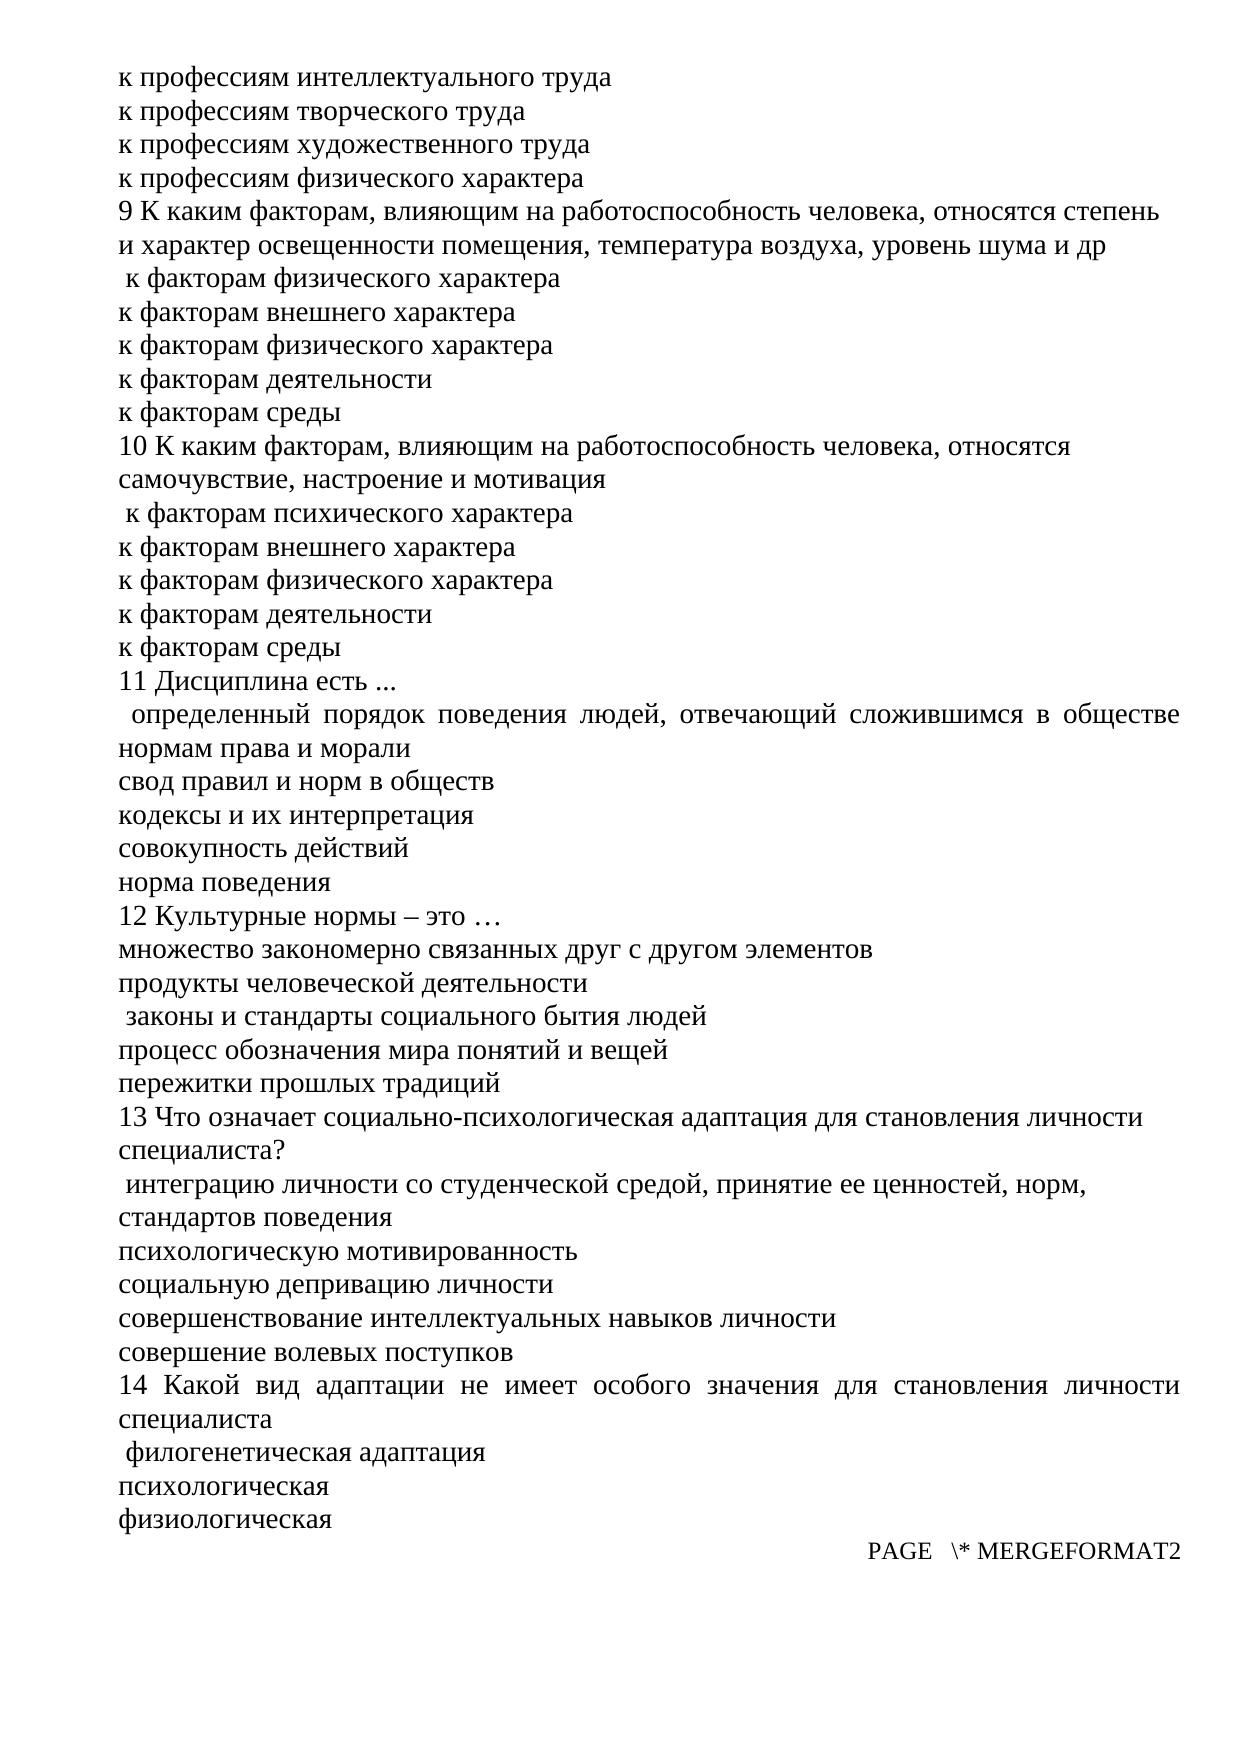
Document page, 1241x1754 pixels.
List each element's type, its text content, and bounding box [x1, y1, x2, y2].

text законы и стандарты социального бытия людей [118, 998, 1181, 1032]
text 9 К каким факторам, влияющим на работоспособность человека, относятся степень и характер освещенности помещения, температура воздуха, уровень шума и др [118, 193, 1181, 260]
text к факторам внешнего характера [118, 294, 1181, 327]
text к факторам деятельности [118, 596, 1181, 629]
text к факторам среды [118, 629, 1181, 663]
text норма поведения [118, 864, 1181, 898]
text 10 К каким факторам, влияющим на работоспособность человека, относятся самочувствие, настроение и мотивация [118, 428, 1181, 495]
text к факторам внешнего характера [118, 529, 1181, 562]
text к факторам среды [118, 394, 1181, 428]
text к профессиям художественного труда [118, 126, 1181, 160]
text продукты человеческой деятельности [118, 965, 1181, 998]
text к факторам деятельности [118, 361, 1181, 394]
text филогенетическая адаптация [118, 1434, 1181, 1468]
text к профессиям творческого труда [118, 93, 1181, 126]
text психологическая [118, 1468, 1181, 1501]
text к факторам физического характера [118, 260, 1181, 294]
text совершение волевых поступков [118, 1334, 1181, 1367]
text 14 Какой вид адаптации не имеет особого значения для становления личности специалиста [118, 1367, 1181, 1434]
text определенный порядок поведения людей, отвечающий сложившимся в обществе нормам права и морали [118, 696, 1181, 763]
text интеграцию личности со студенческой средой, принятие ее ценностей, норм, стандартов поведения [118, 1166, 1181, 1233]
text к факторам психического характера [118, 495, 1181, 529]
text психологическую мотивированность [118, 1233, 1181, 1267]
text кодексы и их интерпретация [118, 797, 1181, 831]
text множество закономерно связанных друг с другом элементов [118, 931, 1181, 965]
text к факторам физического характера [118, 327, 1181, 361]
text 12 Культурные нормы – это … [118, 898, 1181, 931]
text к факторам физического характера [118, 562, 1181, 596]
text совокупность действий [118, 831, 1181, 864]
text совершенствование интеллектуальных навыков личности [118, 1300, 1181, 1334]
text социальную депривацию личности [118, 1267, 1181, 1300]
text свод правил и норм в обществ [118, 763, 1181, 797]
text к профессиям физического характера [118, 160, 1181, 193]
text к профессиям интеллектуального труда [118, 59, 1181, 93]
text 11 Дисциплина есть ... [118, 663, 1181, 696]
text 13 Что означает социально-психологическая адаптация для становления личности специалиста? [118, 1099, 1181, 1166]
text пережитки прошлых традиций [118, 1065, 1181, 1099]
text процесс обозначения мира понятий и вещей [118, 1032, 1181, 1065]
text физиологическая [118, 1501, 1181, 1535]
